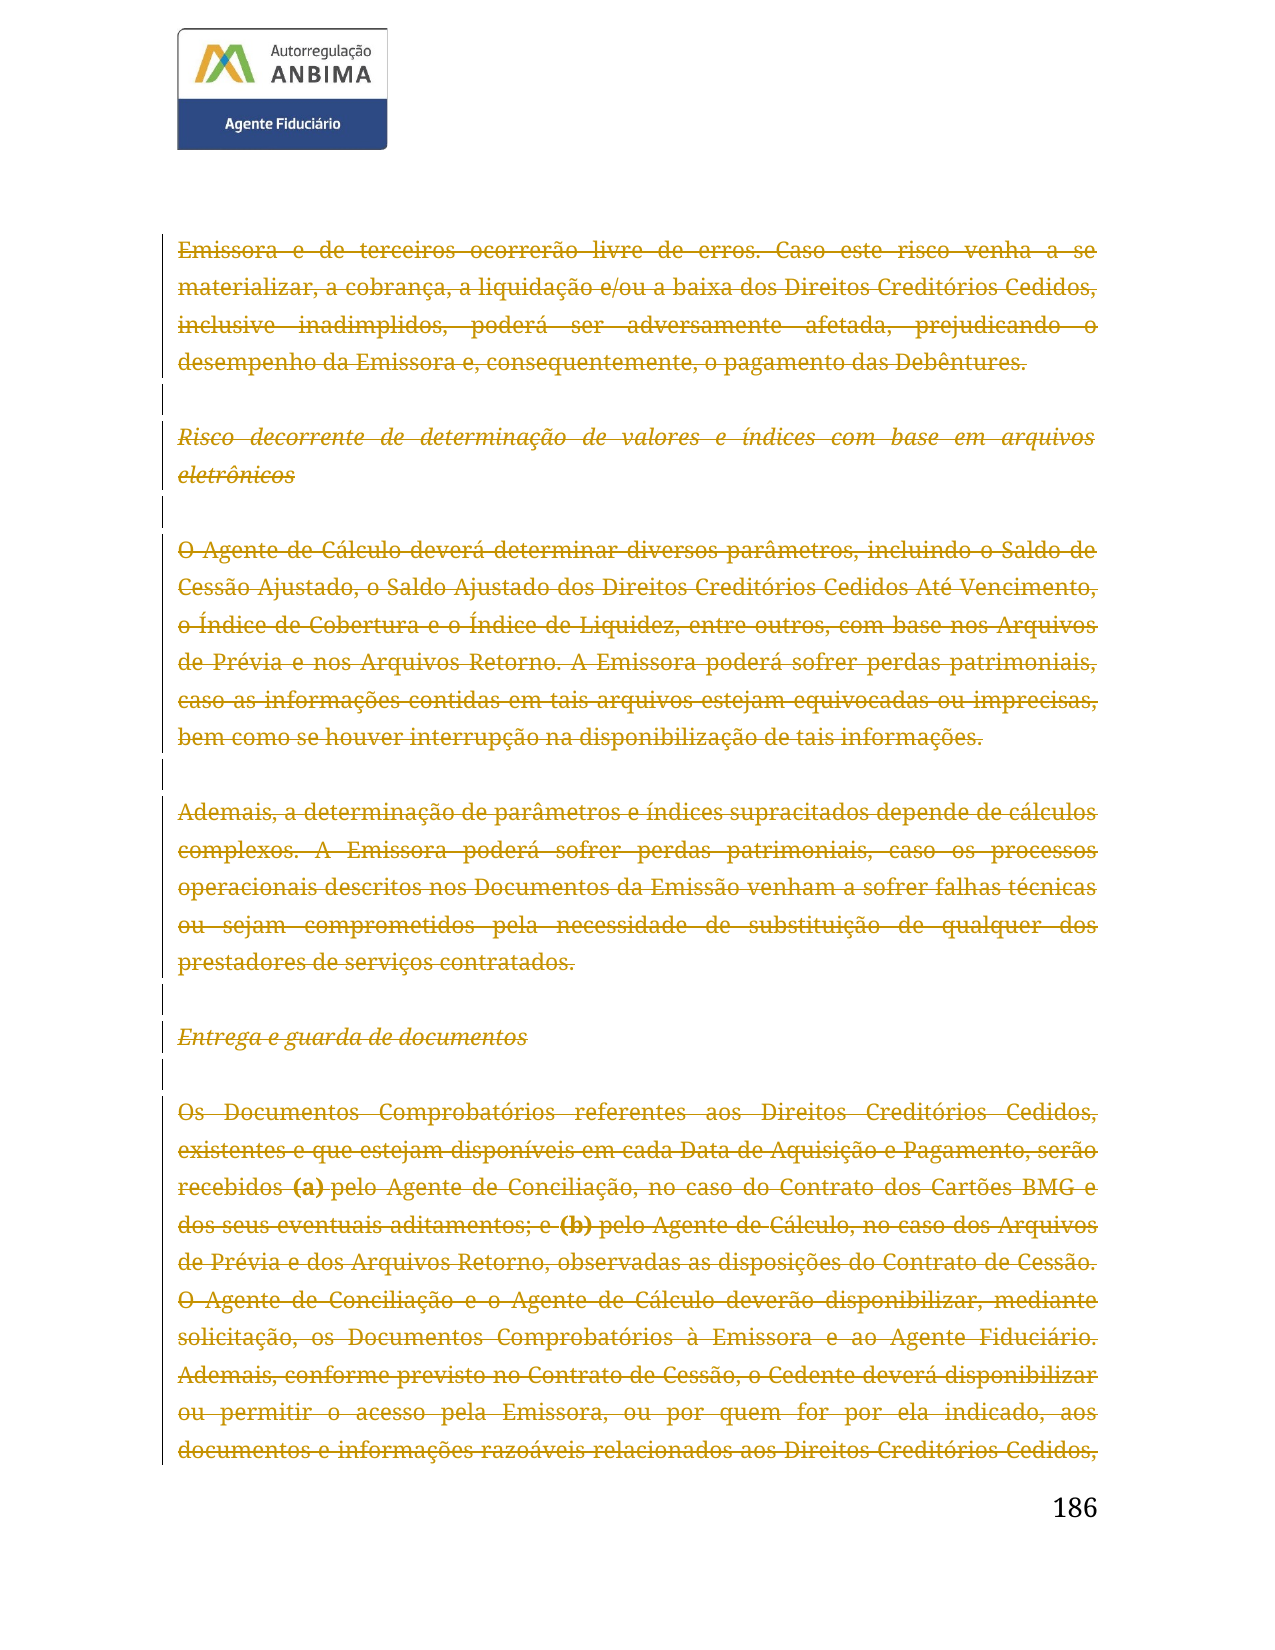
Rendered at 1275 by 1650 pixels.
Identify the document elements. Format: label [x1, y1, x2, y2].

picture [177, 28, 388, 150]
